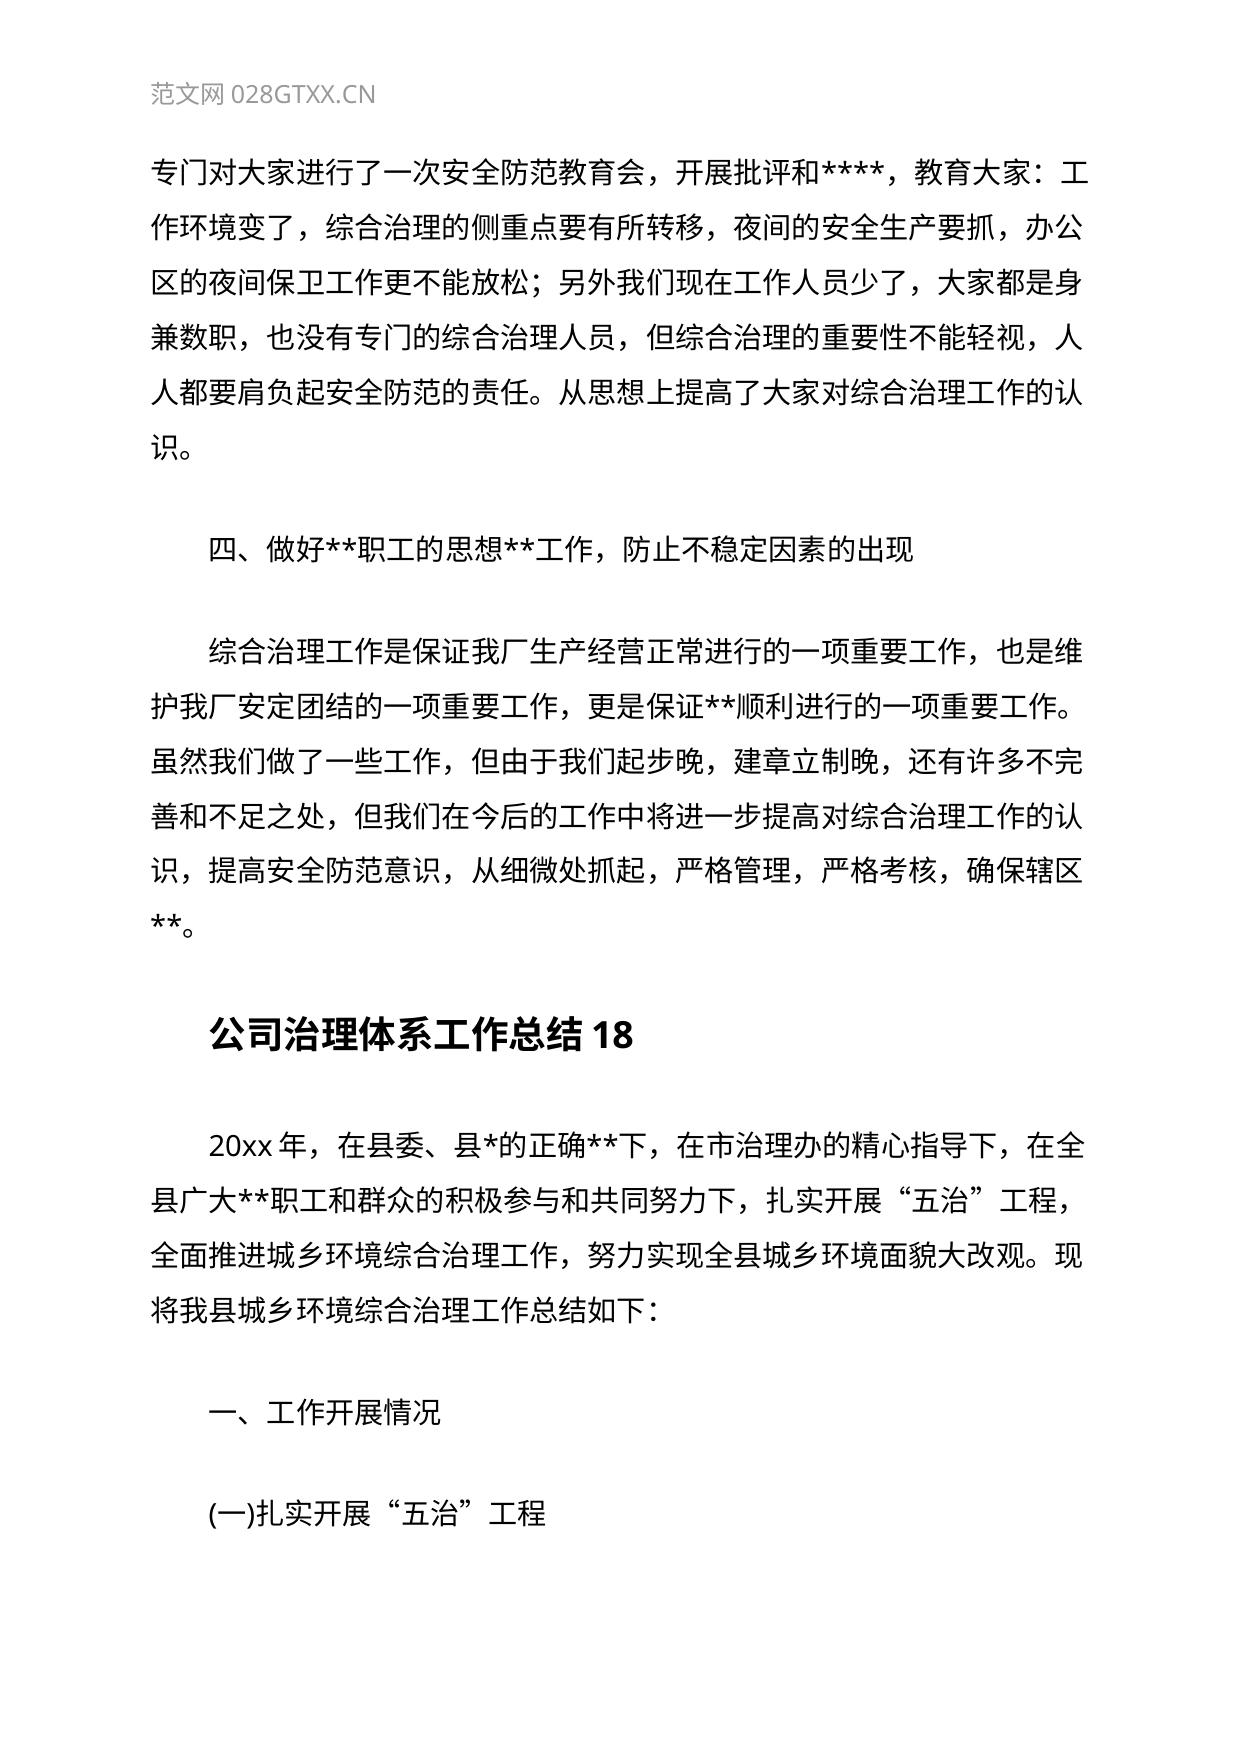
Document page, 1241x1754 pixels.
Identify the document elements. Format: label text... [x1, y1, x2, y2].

text 四、做好**职工的思想**工作，防止不稳定因素的出现 [150, 526, 1090, 569]
text (一)扎实开展“五治”工程 [150, 1491, 1090, 1533]
text 公司治理体系工作总结18 [150, 1005, 1090, 1059]
text 20xx年，在县委、县*的正确**下，在市治理办的精心指导下，在全县广大**职工和群众的积极参与和共同努力下，扎实开展“五治”工程，全面推进城乡环境综合治理工作，努力实现全县城乡环境面貌大改观。现将我县城乡环境综合治理工作总结如下： [150, 1122, 1090, 1330]
text 综合治理工作是保证我厂生产经营正常进行的一项重要工作，也是维护我厂安定团结的一项重要工作，更是保证**顺利进行的一项重要工作。虽然我们做了一些工作，但由于我们起步晚，建章立制晚，还有许多不完善和不足之处，但我们在今后的工作中将进一步提高对综合治理工作的认识，提高安全防范意识，从细微处抓起，严格管理，严格考核，确保辖区**。 [150, 628, 1090, 945]
text 一、工作开展情况 [150, 1389, 1090, 1431]
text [150, 150, 1090, 467]
